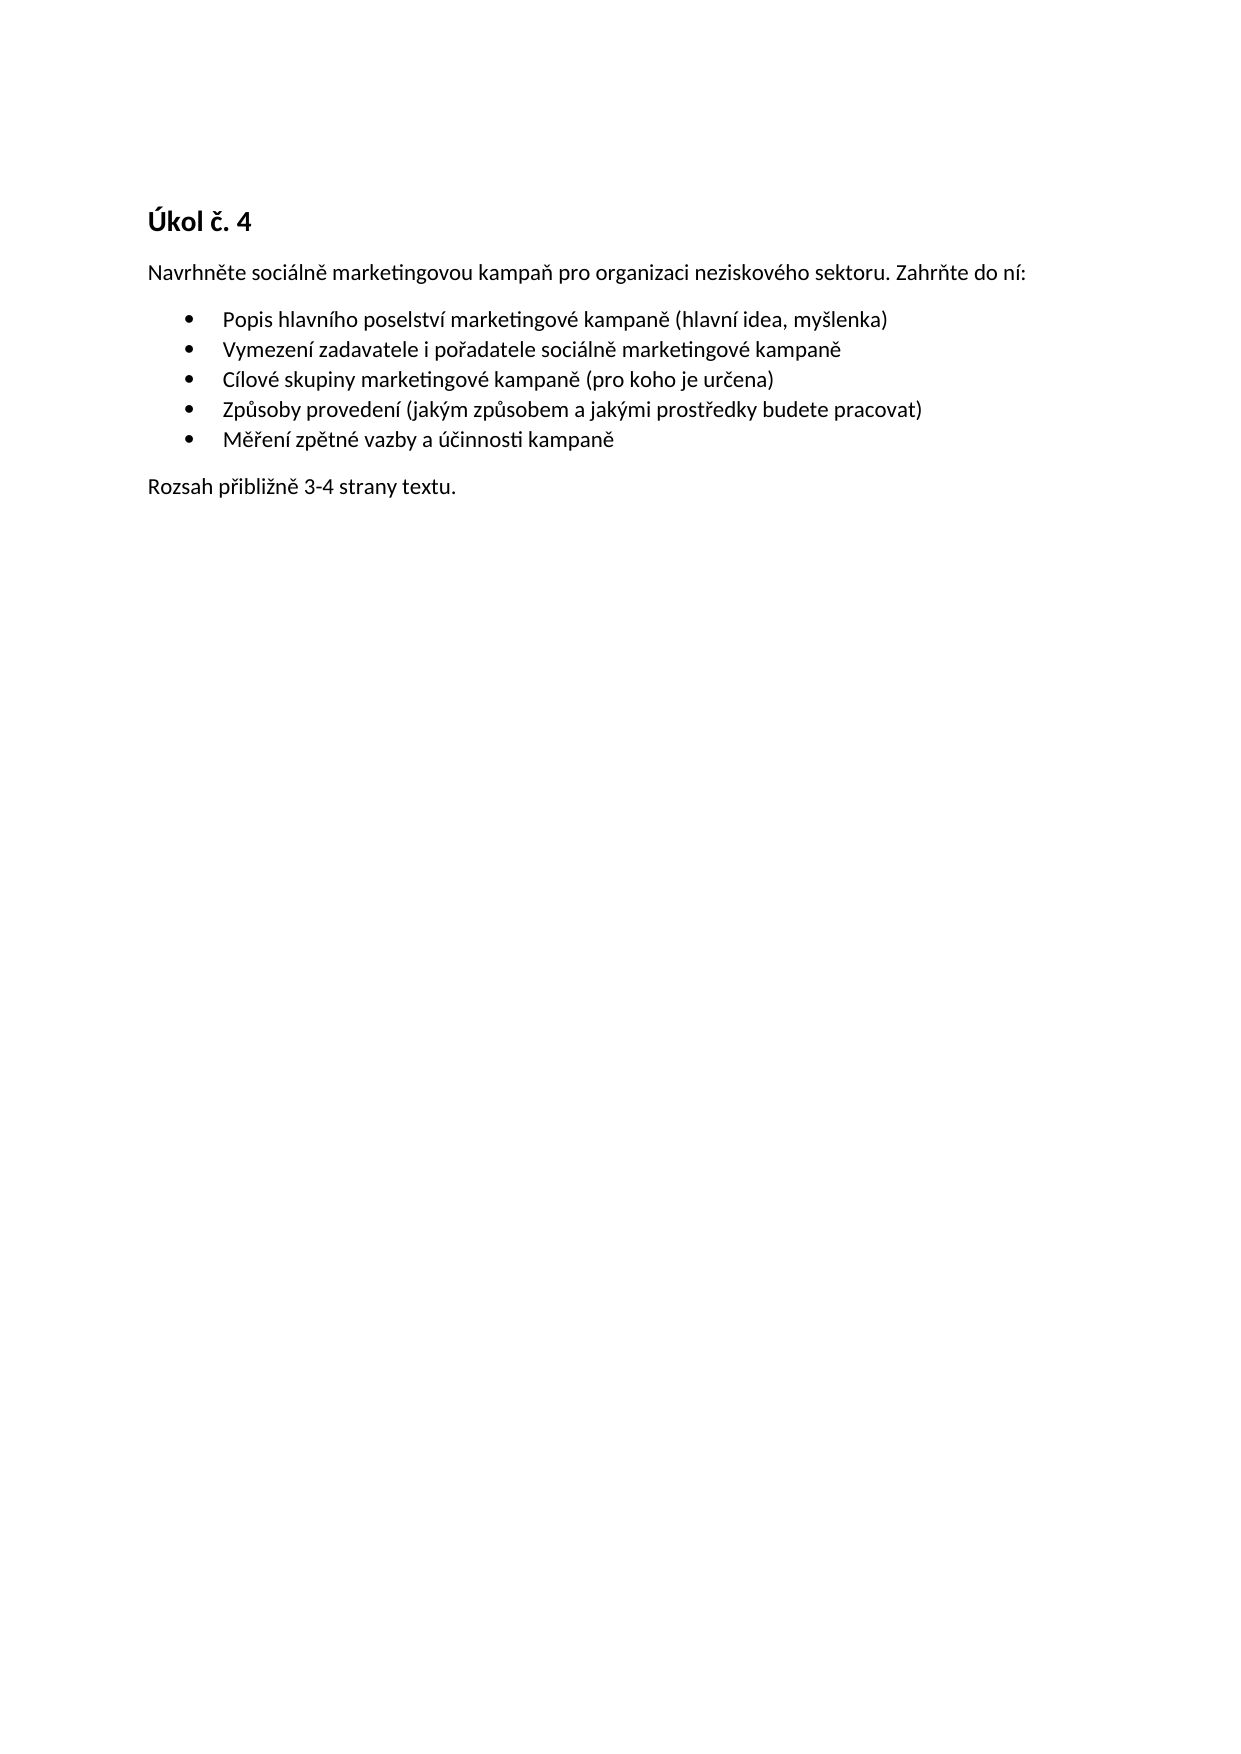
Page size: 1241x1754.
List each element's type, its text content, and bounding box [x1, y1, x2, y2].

text Úkol č. 4 [148, 203, 1093, 238]
list Vymezení zadavatele i pořadatele sociálně marketingové kampaně [185, 335, 1093, 363]
text Navrhněte sociálně marketingovou kampaň pro organizaci neziskového sektoru. Zahrňte do ní: [148, 258, 1093, 286]
list Cílové skupiny marketingové kampaně (pro koho je určena) [185, 365, 1093, 393]
list Způsoby provedení (jakým způsobem a jakými prostředky budete pracovat) [185, 395, 1093, 423]
text Rozsah přibližně 3-4 strany textu. [148, 472, 1093, 500]
list Popis hlavního poselství marketingové kampaně (hlavní idea, myšlenka) [185, 305, 1093, 333]
list Měření zpětné vazby a účinnosti kampaně [185, 426, 1093, 453]
